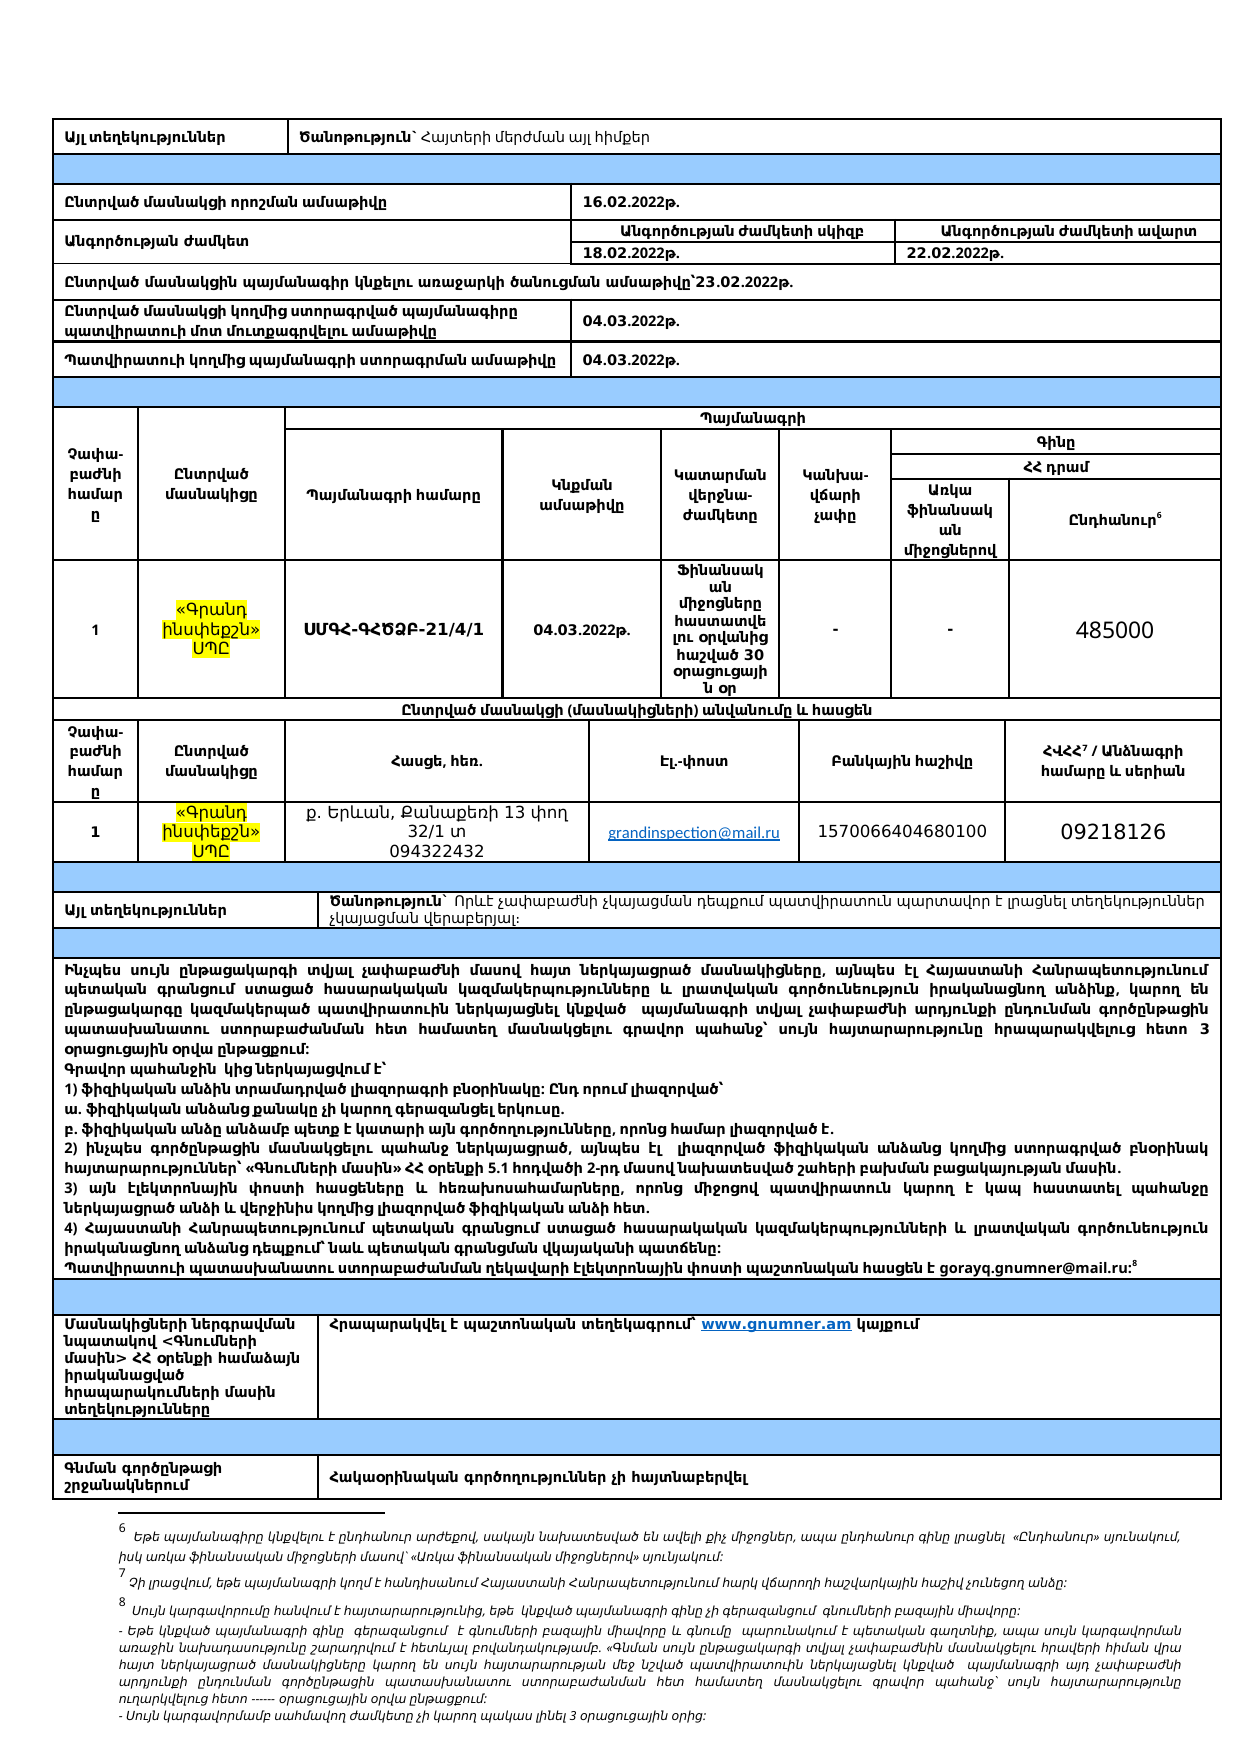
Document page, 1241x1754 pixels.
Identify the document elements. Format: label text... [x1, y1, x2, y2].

table_cell Կնքման ամսաթիվը [504, 430, 660, 559]
table_cell - [780, 561, 890, 697]
table_cell Ինչպես սույն ընթացակարգի տվյալ չափաբաժնի մասով հայտ ներկայացրած մասնակիցները, այնպես էլ Հայաստանի Հանրապետությունում պետական գրանցում ստացած հասարակական կազմակերպությունները և լրատվական գործունեություն իրականացնող անձինք, կարող են ընթացակարգը կազմակերպած պատվիրատուին ներկայացնել կնքված պայմանագրի տվյալ չափաբաժնի արդյունքի ընդունման գործընթացին պատասխանատու ստորաբաժանման հետ համատեղ մասնակցելու գրավոր պահանջ՝ սույն հայտարարությունը հրապարակվելուց հետո 3 օրացուցային օրվա ընթացքում: Գրավոր պահանջին կից ներկայացվում է՝ 1) ֆիզիկական անձին տրամադրված լիազորագրի բնօրինակը: Ընդ որում լիազորված՝ ա. ֆիզիկական անձանց քանակը չի կարող գերազանցել երկուսը. բ. ֆիզիկական անձը անձամբ պետք է կատարի այն գործողությունները, որոնց համար լիազորված է. 2) ինչպես գործընթացին մասնակցելու պահանջ ներկայացրած, այնպես էլ լիազորված ֆիզիկական անձանց կողմից ստորագրված բնօրինակ հայտարարություններ՝ «Գնումների մասին» ՀՀ օրենքի 5.1 հոդվածի 2-րդ մասով նախատեսված շահերի բախման բացակայության մասին. 3) այն էլեկտրոնային փոստի հասցեները և հեռախոսահամարները, որոնց միջոցով պատվիրատուն կարող է կապ հաստատել պահանջը ներկայացրած անձի և վերջինիս կողմից լիազորված ֆիզիկական անձի հետ. 4) Հայաստանի Հանրապետությունում պետական գրանցում ստացած հասարակական կազմակերպությունների և լրատվական գործունեություն իրականացնող անձանց դեպքում՝ նաև պետական գրանցման վկայականի պատճենը: Պատվիրատուի պատասխանատու ստորաբաժանման ղեկավարի էլեկտրոնային փոստի պաշտոնական հասցեն է gorayq.gnumner@mail.ru: [54, 959, 1220, 1278]
table_cell Ընտրված մասնակցի (մասնակիցների) անվանումը և հասցեն [54, 699, 1220, 719]
table_cell Մասնակիցների ներգրավման նպատակով <Գնումների մասին> ՀՀ օրենքի համաձայն իրականացված հրապարակումների մասին տեղեկությունները [54, 1316, 317, 1418]
table_cell Ընդհանուր [1010, 480, 1220, 559]
table_cell Անգործության ժամկետի ավարտ [896, 221, 1220, 241]
table_cell Այլ տեղեկություններ [54, 893, 317, 927]
table_cell 485000 [1010, 561, 1220, 697]
table_cell «Գրանդ ինսփեքշն» ՍՊԸ [139, 561, 284, 697]
table_cell ՍՄԳՀ-ԳՀԾՁԲ-21/4/1 [286, 561, 501, 697]
table_cell «Գրանդ ինսփեքշն» ՍՊԸ [139, 803, 284, 861]
table_cell [54, 863, 1220, 891]
table_cell [54, 155, 1220, 183]
table_cell Պատվիրատուի կողմից պայմանագրի ստորագրման ամսաթիվը [54, 343, 570, 376]
table_cell Ընտրված մասնակցին պայմանագիր կնքելու առաջարկի ծանուցման ամսաթիվը՝23.02.2022թ. [54, 264, 1220, 298]
table_cell Ֆինանսական միջոցները հաստատվելու օրվանից հաշված 30 օրացուցային օր [662, 561, 778, 697]
table_cell Կատարման վերջնա-ժամկետը [662, 430, 778, 559]
table_cell [54, 1280, 1220, 1314]
table_cell Բանկային հաշիվը [800, 721, 1004, 801]
table_cell 1570066404680100 [800, 803, 1004, 861]
table_cell 04.03.2022թ. [504, 561, 660, 697]
table_cell 16.02.2022թ. [572, 185, 1220, 219]
table_cell 18.02.2022թ. [572, 243, 894, 263]
table_cell Ծանոթություն` Հայտերի մերժման այլ հիմքեր [289, 120, 1220, 153]
table_cell Էլ.-փոստ [590, 721, 798, 801]
table_cell Անգործության ժամկետ [54, 221, 570, 263]
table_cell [319, 1456, 1220, 1498]
table_cell 22.02.2022թ. [896, 243, 1220, 263]
table_cell Այլ տեղեկություններ [54, 120, 287, 153]
table_cell Հրապարակվել է պաշտոնական տեղեկագրում՝ www.gnumner.am կայքում [319, 1316, 1220, 1418]
table_cell ՀՎՀՀ / Անձնագրի համարը և սերիան [1006, 721, 1220, 801]
table_cell 1 [54, 803, 137, 861]
table_cell Պայմանագրի համարը [286, 430, 501, 559]
table_cell [54, 929, 1220, 957]
table_cell - [892, 561, 1008, 697]
table_cell 09218126 [1006, 803, 1220, 861]
table_cell Ընտրված մասնակցի կողմից ստորագրված պայմանագիրը պատվիրատուի մոտ մուտքագրվելու ամսաթիվը [54, 301, 570, 340]
table_cell Գինը [892, 430, 1220, 453]
table_cell Հասցե, հեռ. [286, 721, 588, 801]
table_cell Անգործության ժամկետի սկիզբ [572, 221, 894, 241]
table_cell Ընտրված մասնակիցը [139, 408, 284, 559]
table_cell Ընտրված մասնակցի որոշման ամսաթիվը [54, 185, 570, 219]
table_cell 04.03.2022թ. [572, 343, 1220, 376]
table_cell [54, 1420, 1220, 1454]
table_cell 04.03.2022թ. [572, 301, 1220, 340]
table_cell Չափա-բաժնի համարը [54, 408, 137, 559]
table_cell 1 [54, 561, 137, 697]
table_cell ք. Երևան, Քանաքեռի 13 փող 32/1 տ 094322432 [286, 803, 588, 861]
table_cell grandinspection@mail.ru [590, 803, 798, 861]
table_cell ՀՀ դրամ [892, 455, 1220, 478]
table_cell Ընտրված մասնակիցը [139, 721, 284, 801]
table_cell Չափա-բաժնի համարը [54, 721, 137, 801]
table_cell Ծանոթություն` Որևէ չափաբաժնի չկայացման դեպքում պատվիրատուն պարտավոր է լրացնել տեղեկություններ չկայացման վերաբերյալ։ [319, 893, 1220, 927]
table_cell Պայմանագրի [286, 408, 1220, 428]
table_cell Կանխա-վճարի չափը [780, 430, 890, 559]
table_cell [54, 378, 1220, 406]
table_cell Առկա ֆինանսական միջոցներով [892, 480, 1008, 559]
